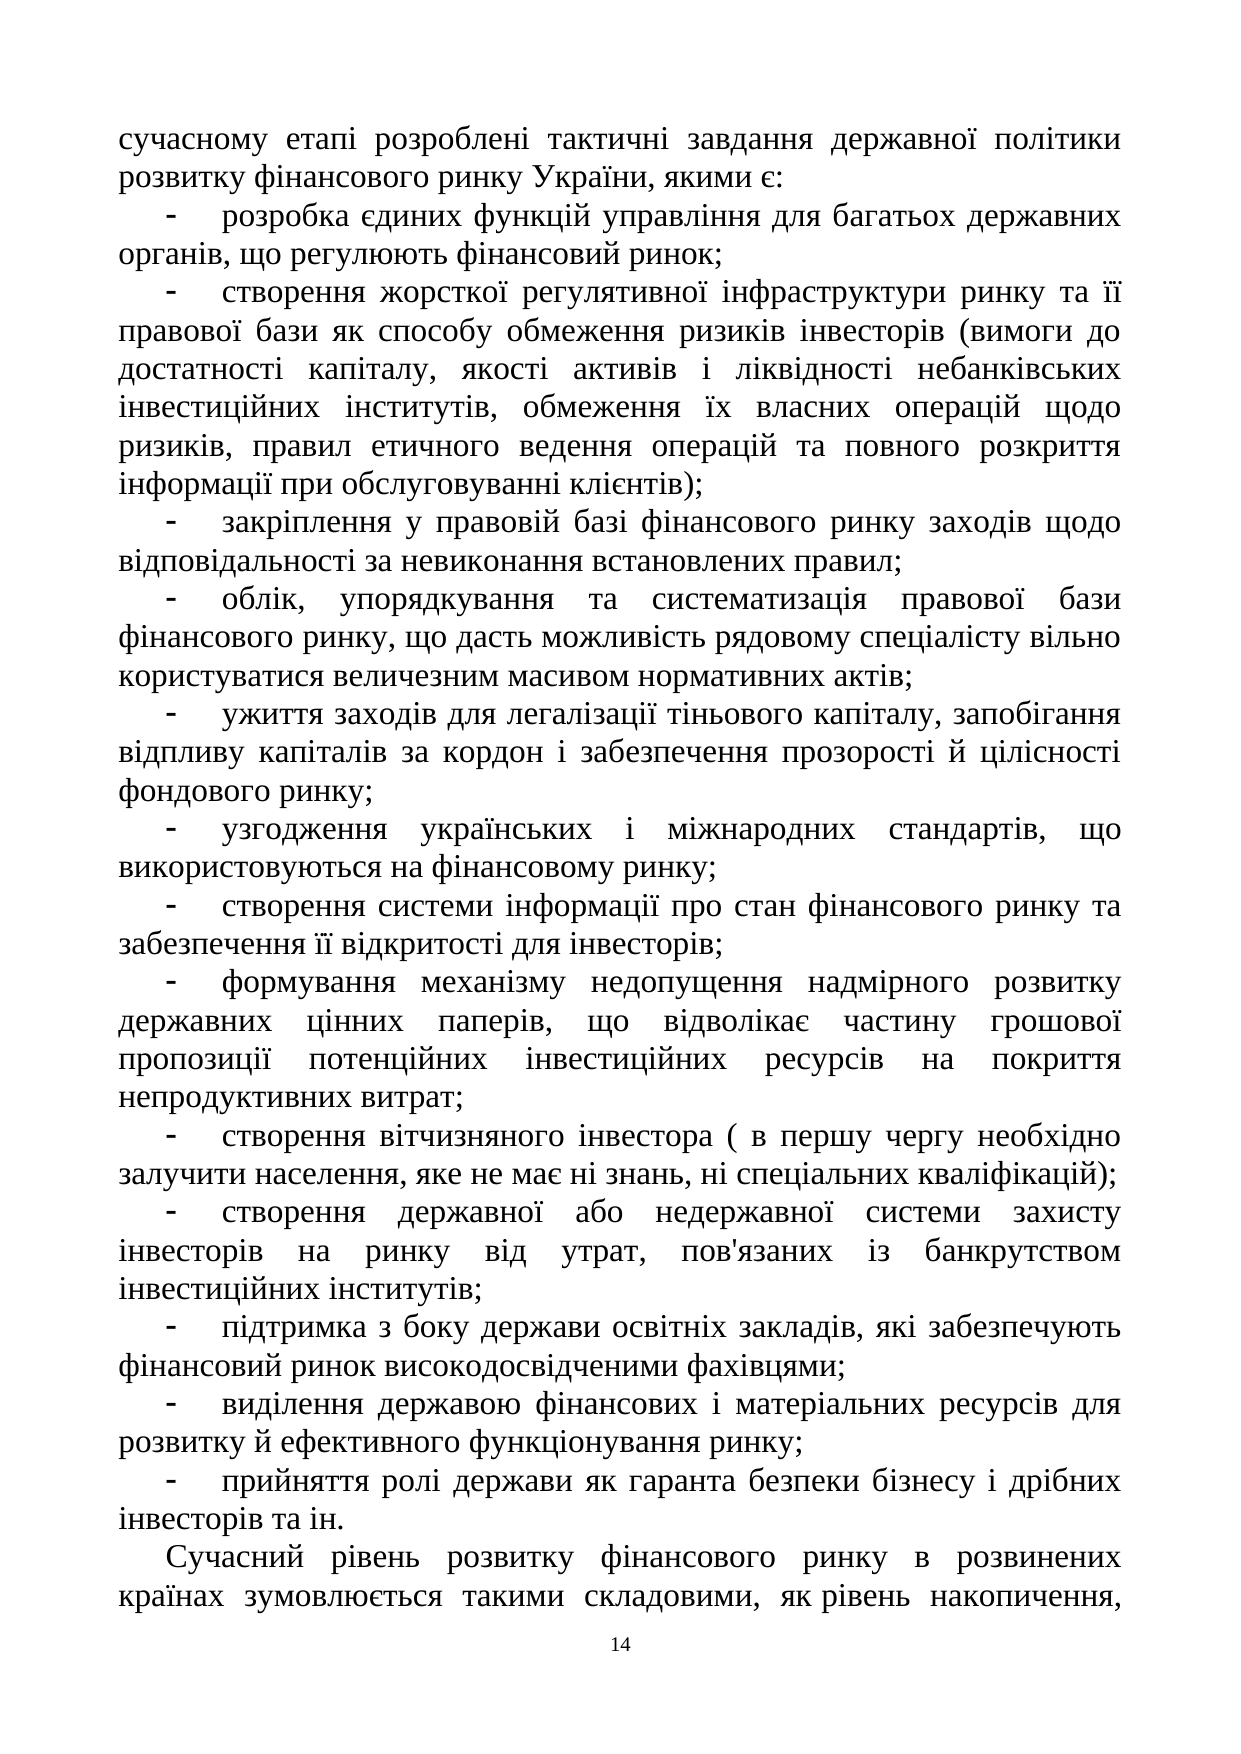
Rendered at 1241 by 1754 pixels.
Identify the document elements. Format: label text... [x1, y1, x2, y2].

list прийняття ролі держави як гаранта безпеки бізнесу і дрібних інвесторів та ін. [118, 1460, 1122, 1536]
list виділення державою фінансових і матеріальних ресурсів для розвитку й ефективного функціонування ринку; [118, 1383, 1122, 1460]
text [118, 1536, 1122, 1613]
list узгодження українських і міжнародних стандартів, що використовуються на фінансовому ринку; [118, 808, 1122, 885]
list створення жорсткої регулятивної інфраструктури ринку та її правової бази як способу обмеження ризиків інвесторів (вимоги до достатності капіталу, якості активів і ліквідності небанківських інвестиційних інститутів, обмеження їх власних операцій щодо ризиків, правил етичного ведення операцій та повного розкриття інформації при обслуговуванні клієнтів); [118, 271, 1122, 501]
list закріплення у правовій базі фінансового ринку заходів щодо відповідальності за невиконання встановлених правил; [118, 501, 1122, 578]
list створення державної або недержавної системи захисту інвесторів на ринку від утрат, пов'язаних із банкрутством інвестиційних інститутів; [118, 1191, 1122, 1306]
list розробка єдиних функцій управління для багатьох державних органів, що регулюють фінансовий ринок; [118, 195, 1122, 271]
list підтримка з боку держави освітніх закладів, які забезпечують фінансовий ринок високодосвідченими фахівцями; [118, 1306, 1122, 1383]
list ужиття заходів для легалізації тіньового капіталу, запобігання відпливу капіталів за кордон і забезпечення прозорості й цілісності фондового ринку; [118, 693, 1122, 808]
list створення системи інформації про стан фінансового ринку та забезпечення її відкритості для інвесторів; [118, 885, 1122, 961]
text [118, 118, 1122, 195]
list створення вітчизняного інвестора ( в першу чергу необхідно залучити населення, яке не має ні знань, ні спеціальних кваліфікацій); [118, 1115, 1122, 1191]
list формування механізму недопущення надмірного розвитку державних цінних паперів, що відволікає частину грошової пропозиції потенційних інвестиційних ресурсів на покриття непродуктивних витрат; [118, 961, 1122, 1115]
list облік, упорядкування та систематизація правової бази фінансового ринку, що дасть можливість рядовому спеціалісту вільно користуватися величезним масивом нормативних актів; [118, 578, 1122, 693]
